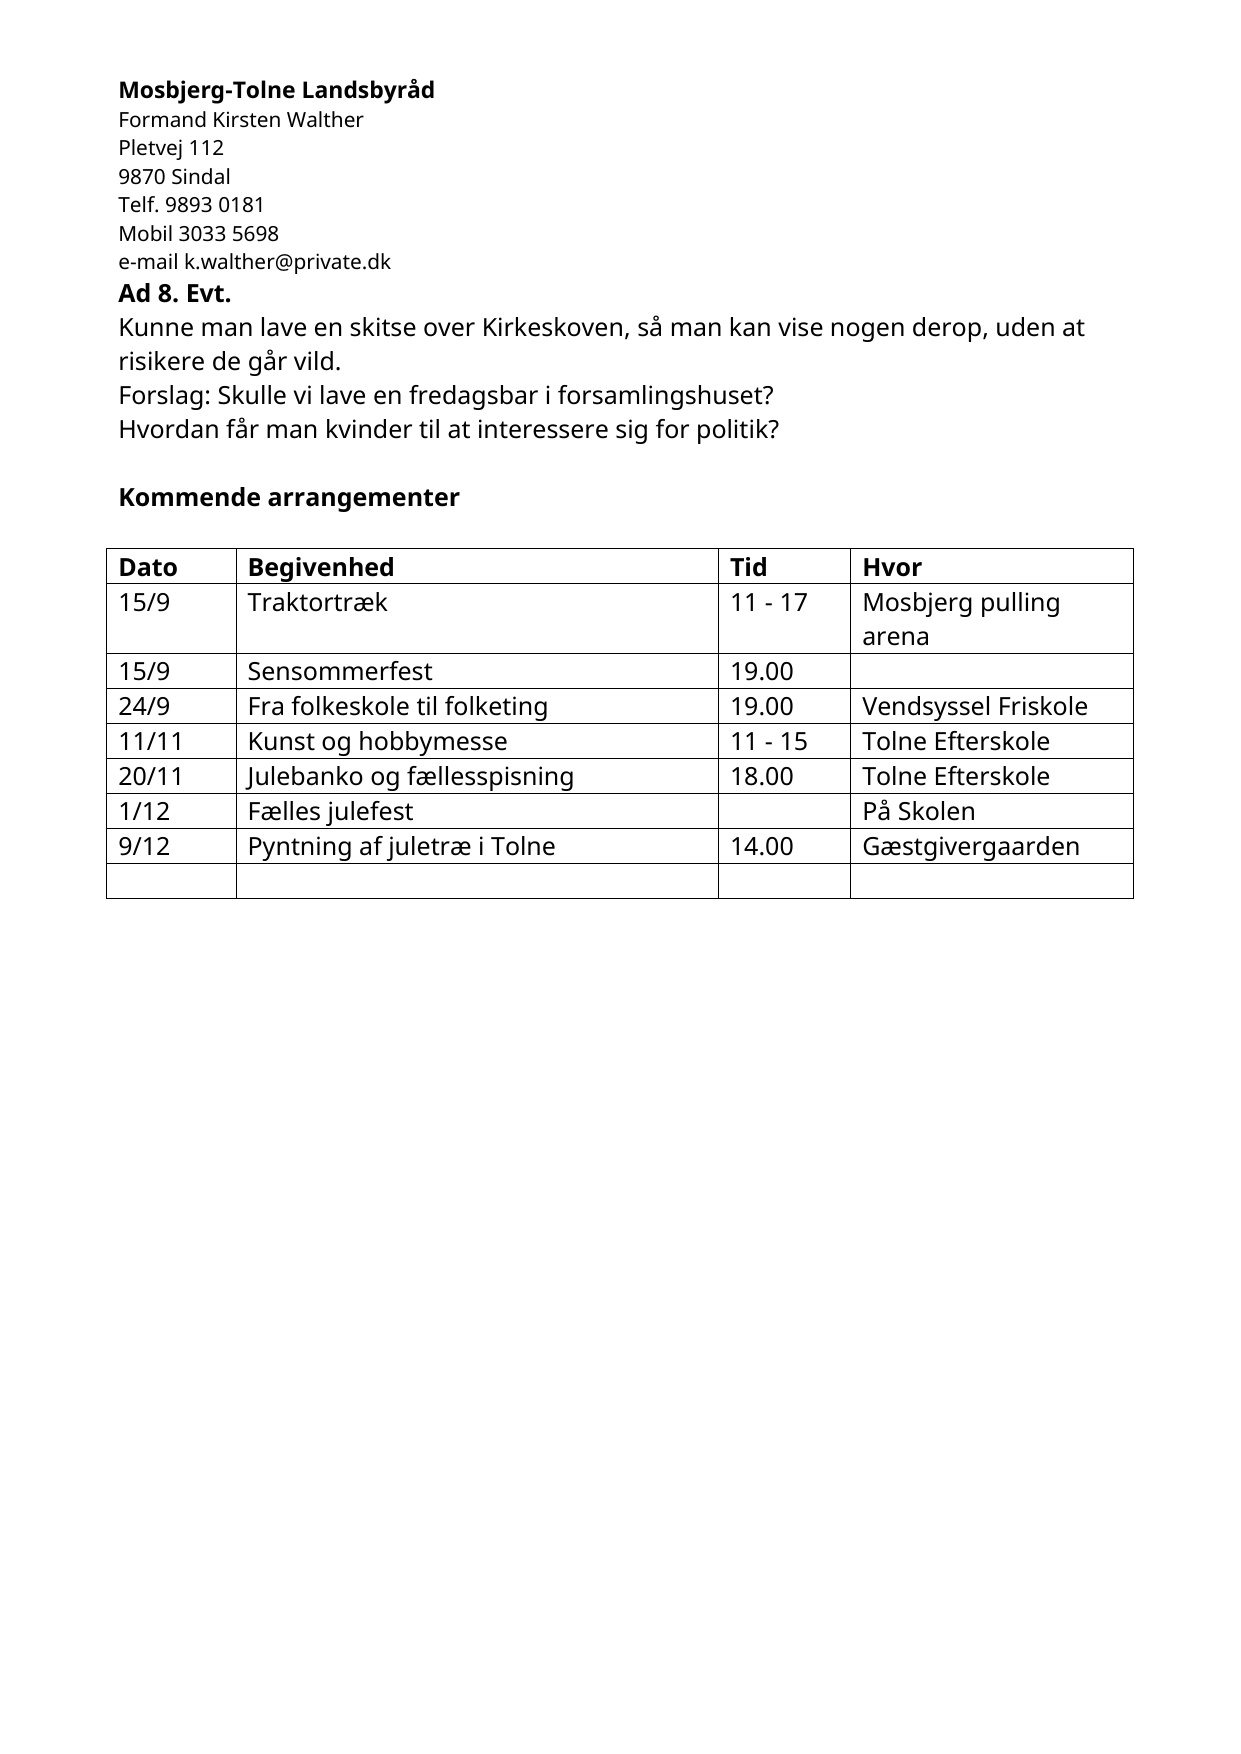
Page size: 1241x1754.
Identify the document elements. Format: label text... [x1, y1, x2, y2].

table_cell Sensommerfest [237, 654, 718, 688]
table_cell Fælles julefest [237, 794, 718, 828]
table_cell Pyntning af juletræ i Tolne [237, 829, 718, 863]
text Ad 8. Evt. [118, 276, 1122, 310]
table_header Tid [719, 549, 850, 583]
table_cell 19.00 [719, 654, 850, 688]
table_cell [719, 794, 850, 828]
table_cell [851, 864, 1133, 898]
table_cell 20/11 [107, 759, 236, 793]
table_cell Kunst og hobbymesse [237, 724, 718, 758]
table_cell 18.00 [719, 759, 850, 793]
list Kommende arrangementer [118, 480, 1122, 514]
table_header Dato [107, 549, 236, 583]
table_cell 9/12 [107, 829, 236, 863]
table_cell 15/9 [107, 584, 236, 652]
table_cell 15/9 [107, 654, 236, 688]
table_cell Gæstgivergaarden [851, 829, 1133, 863]
table_header Begivenhed [237, 549, 718, 583]
text Kunne man lave en skitse over Kirkeskoven, så man kan vise nogen derop, uden at risikere de går vild. [118, 310, 1122, 378]
table_header Hvor [851, 549, 1133, 583]
table_cell 24/9 [107, 689, 236, 723]
table_cell Fra folkeskole til folketing [237, 689, 718, 723]
table_cell [107, 864, 236, 898]
table_cell 11 - 17 [719, 584, 850, 652]
table_cell Tolne Efterskole [851, 724, 1133, 758]
table_cell Vendsyssel Friskole [851, 689, 1133, 723]
table_cell 14.00 [719, 829, 850, 863]
table_cell Mosbjerg pulling arena [851, 584, 1133, 652]
table_cell 11/11 [107, 724, 236, 758]
table_cell [851, 654, 1133, 688]
text Forslag: Skulle vi lave en fredagsbar i forsamlingshuset? [118, 378, 1122, 412]
text Hvordan får man kvinder til at interessere sig for politik? [118, 412, 1122, 446]
table_cell [719, 864, 850, 898]
table_cell Julebanko og fællesspisning [237, 759, 718, 793]
table_cell På Skolen [851, 794, 1133, 828]
table_cell Traktortræk [237, 584, 718, 652]
table_cell 11 - 15 [719, 724, 850, 758]
table_cell 19.00 [719, 689, 850, 723]
table_cell 1/12 [107, 794, 236, 828]
table_cell [237, 864, 718, 898]
table_cell Tolne Efterskole [851, 759, 1133, 793]
